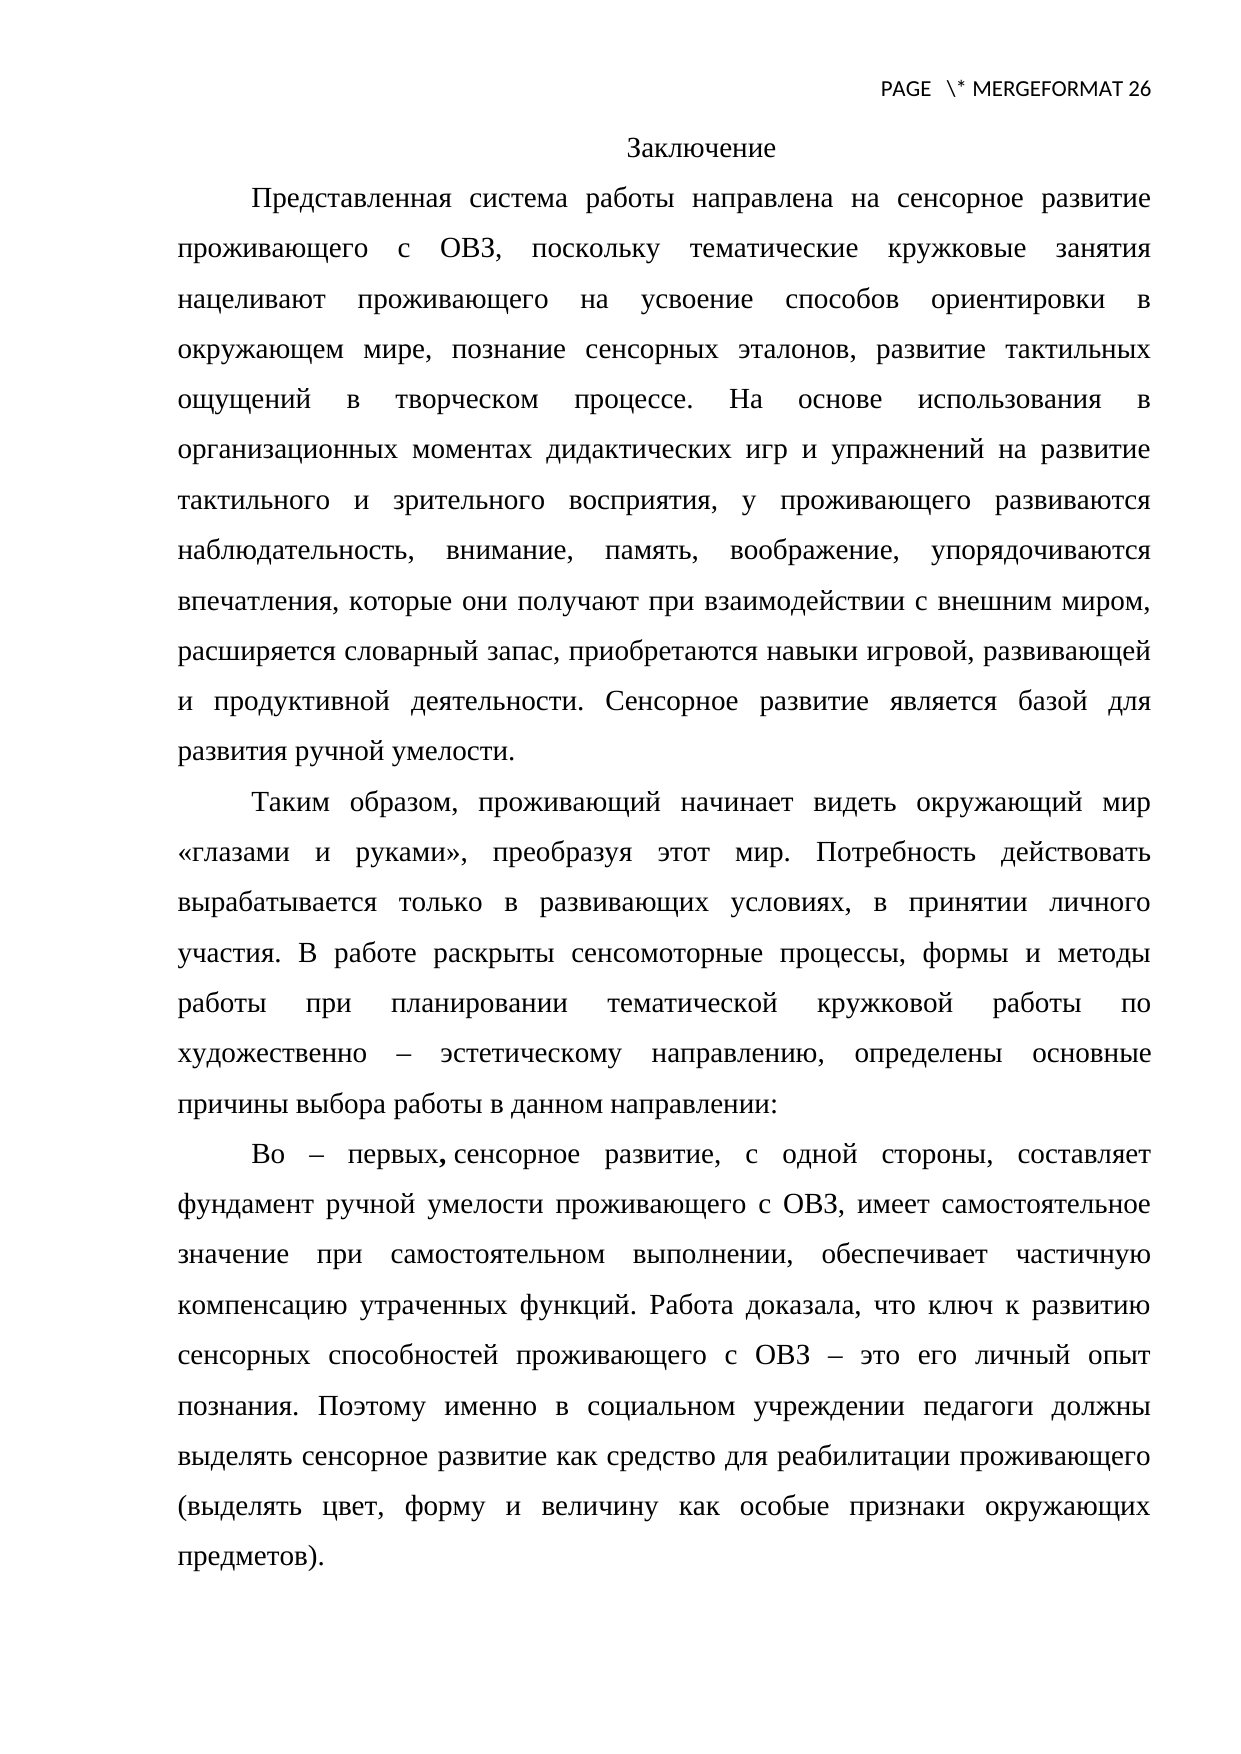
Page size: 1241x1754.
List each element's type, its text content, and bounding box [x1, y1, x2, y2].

text Во – первых, сенсорное развитие, с одной стороны, составляет фундамент ручной умелости проживающего с ОВЗ, имеет самостоятельное значение при самостоятельном выполнении, обеспечивает частичную компенсацию утраченных функций. Работа доказала, что ключ к развитию сенсорных способностей проживающего с ОВЗ – это его личный опыт познания. Поэтому именно в социальном учреждении педагоги должны выделять сенсорное развитие как средство для реабилитации проживающего (выделять цвет, форму и величину как особые признаки окружающих предметов). [177, 1136, 1152, 1572]
text Заключение [177, 130, 1152, 163]
text Таким образом, проживающий начинает видеть окружающий мир «глазами и руками», преобразуя этот мир. Потребность действовать вырабатывается только в развивающих условиях, в принятии личного участия. В работе раскрыты сенсомоторные процессы, формы и методы работы при планировании тематической кружковой работы по художественно – эстетическому направлению, определены основные причины выбора работы в данном направлении: [177, 784, 1152, 1119]
text Представленная система работы направлена на сенсорное развитие проживающего с ОВЗ, поскольку тематические кружковые занятия нацеливают проживающего на усвоение способов ориентировки в окружающем мире, познание сенсорных эталонов, развитие тактильных ощущений в творческом процессе. На основе использования в организационных моментах дидактических игр и упражнений на развитие тактильного и зрительного восприятия, у проживающего развиваются наблюдательность, внимание, память, воображение, упорядочиваются впечатления, которые они получают при взаимодействии с внешним миром, расширяется словарный запас, приобретаются навыки игровой, развивающей и продуктивной деятельности. Сенсорное развитие является базой для развития ручной умелости. [177, 180, 1152, 767]
